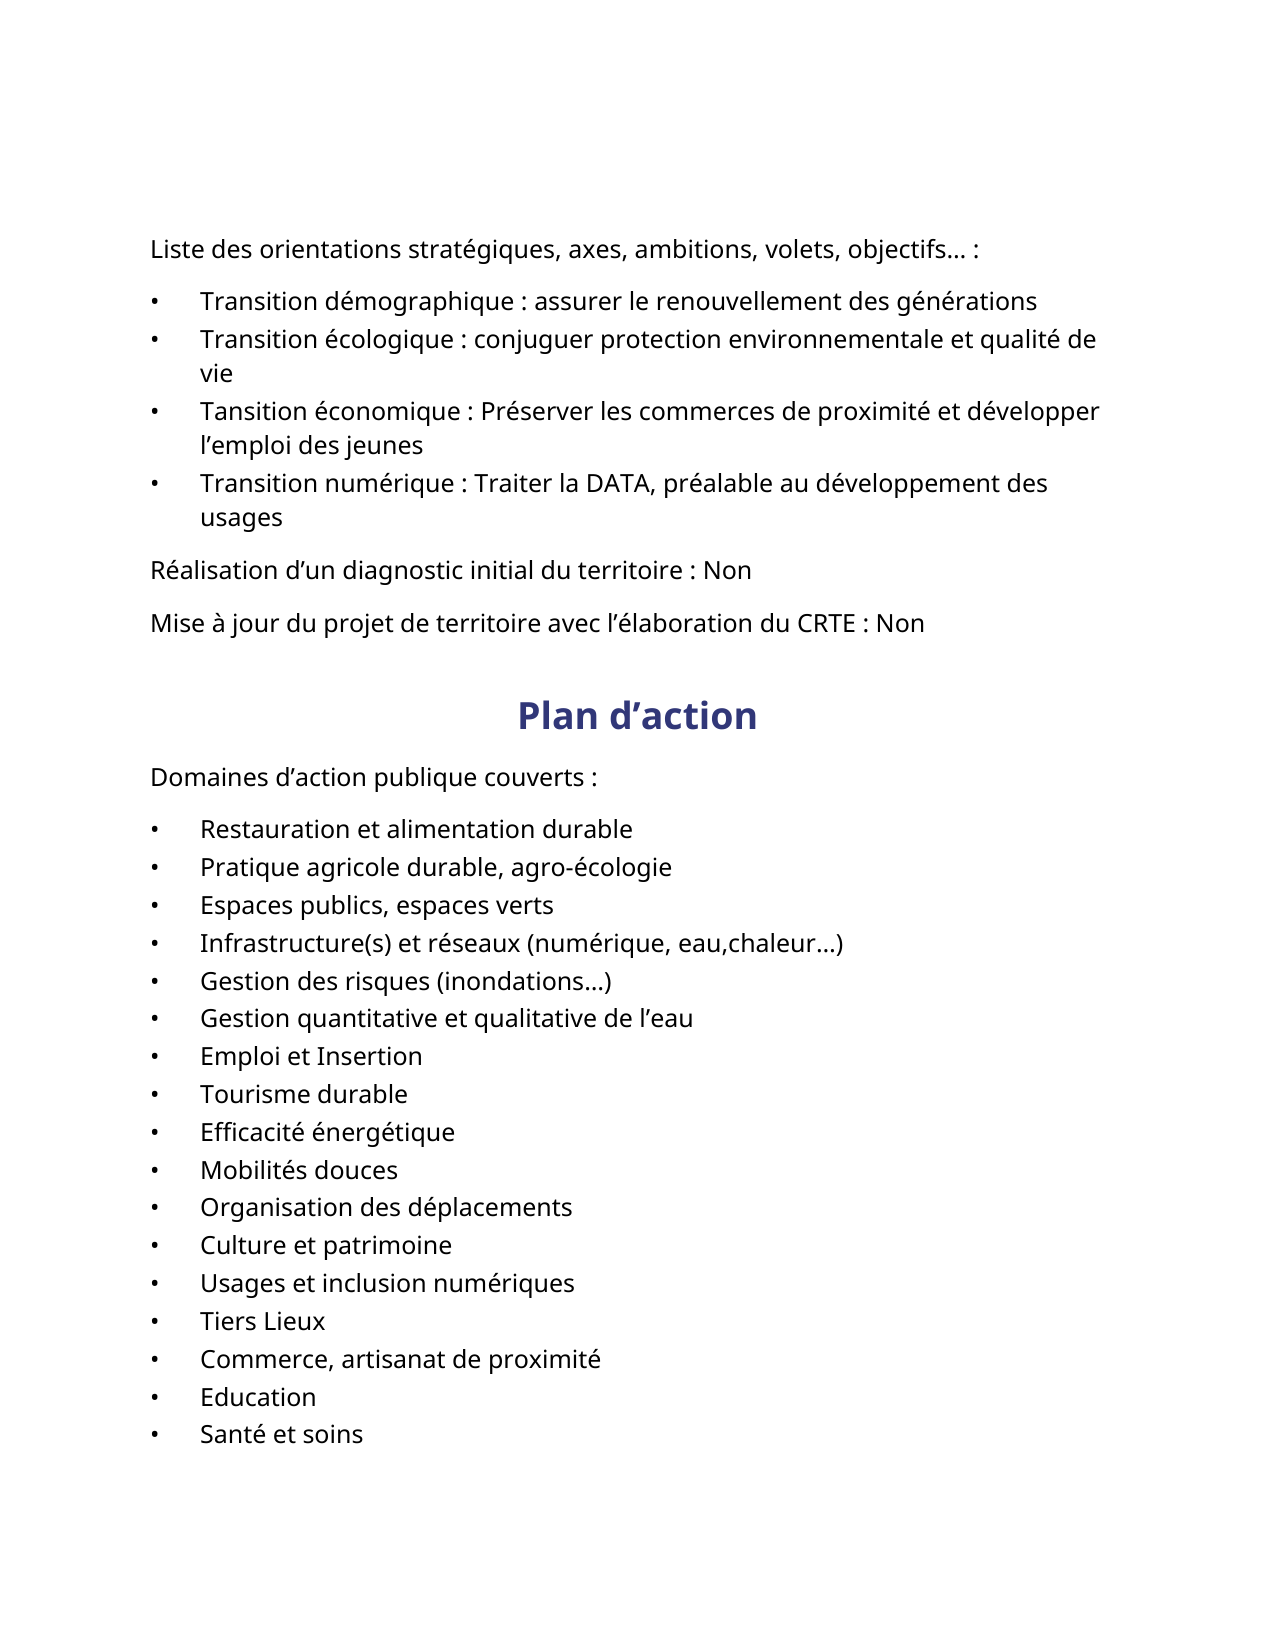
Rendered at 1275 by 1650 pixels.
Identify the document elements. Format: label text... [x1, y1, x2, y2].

list Culture et patrimoine [150, 1228, 1125, 1262]
list Mobilités douces [150, 1152, 1125, 1186]
list Restauration et alimentation durable [150, 812, 1125, 846]
text Mise à jour du projet de territoire avec l’élaboration du CRTE : Non [150, 605, 1125, 639]
list Espaces publics, espaces verts [150, 888, 1125, 922]
list Tourisme durable [150, 1077, 1125, 1111]
list Pratique agricole durable, agro-écologie [150, 850, 1125, 884]
list Organisation des déplacements [150, 1190, 1125, 1224]
list Emploi et Insertion [150, 1039, 1125, 1073]
text Liste des orientations stratégiques, axes, ambitions, volets, objectifs… : [150, 231, 1125, 265]
list Tansition économique : Préserver les commerces de proximité et développer l’emploi des jeunes [150, 394, 1125, 462]
list Usages et inclusion numériques [150, 1266, 1125, 1300]
list Education [150, 1379, 1125, 1413]
list Gestion quantitative et qualitative de l’eau [150, 1001, 1125, 1035]
list Commerce, artisanat de proximité [150, 1341, 1125, 1375]
list Transition démographique : assurer le renouvellement des générations [150, 284, 1125, 318]
list Transition numérique : Traiter la DATA, préalable au développement des usages [150, 466, 1125, 534]
text Réalisation d’un diagnostic initial du territoire : Non [150, 552, 1125, 587]
subtitle Plan d’action [150, 689, 1125, 740]
text Domaines d’action publique couverts : [150, 759, 1125, 793]
list Infrastructure(s) et réseaux (numérique, eau,chaleur…) [150, 925, 1125, 959]
list Transition écologique : conjuguer protection environnementale et qualité de vie [150, 322, 1125, 390]
list Santé et soins [150, 1417, 1125, 1451]
list Efficacité énergétique [150, 1114, 1125, 1148]
list Gestion des risques (inondations…) [150, 963, 1125, 997]
list Tiers Lieux [150, 1303, 1125, 1338]
